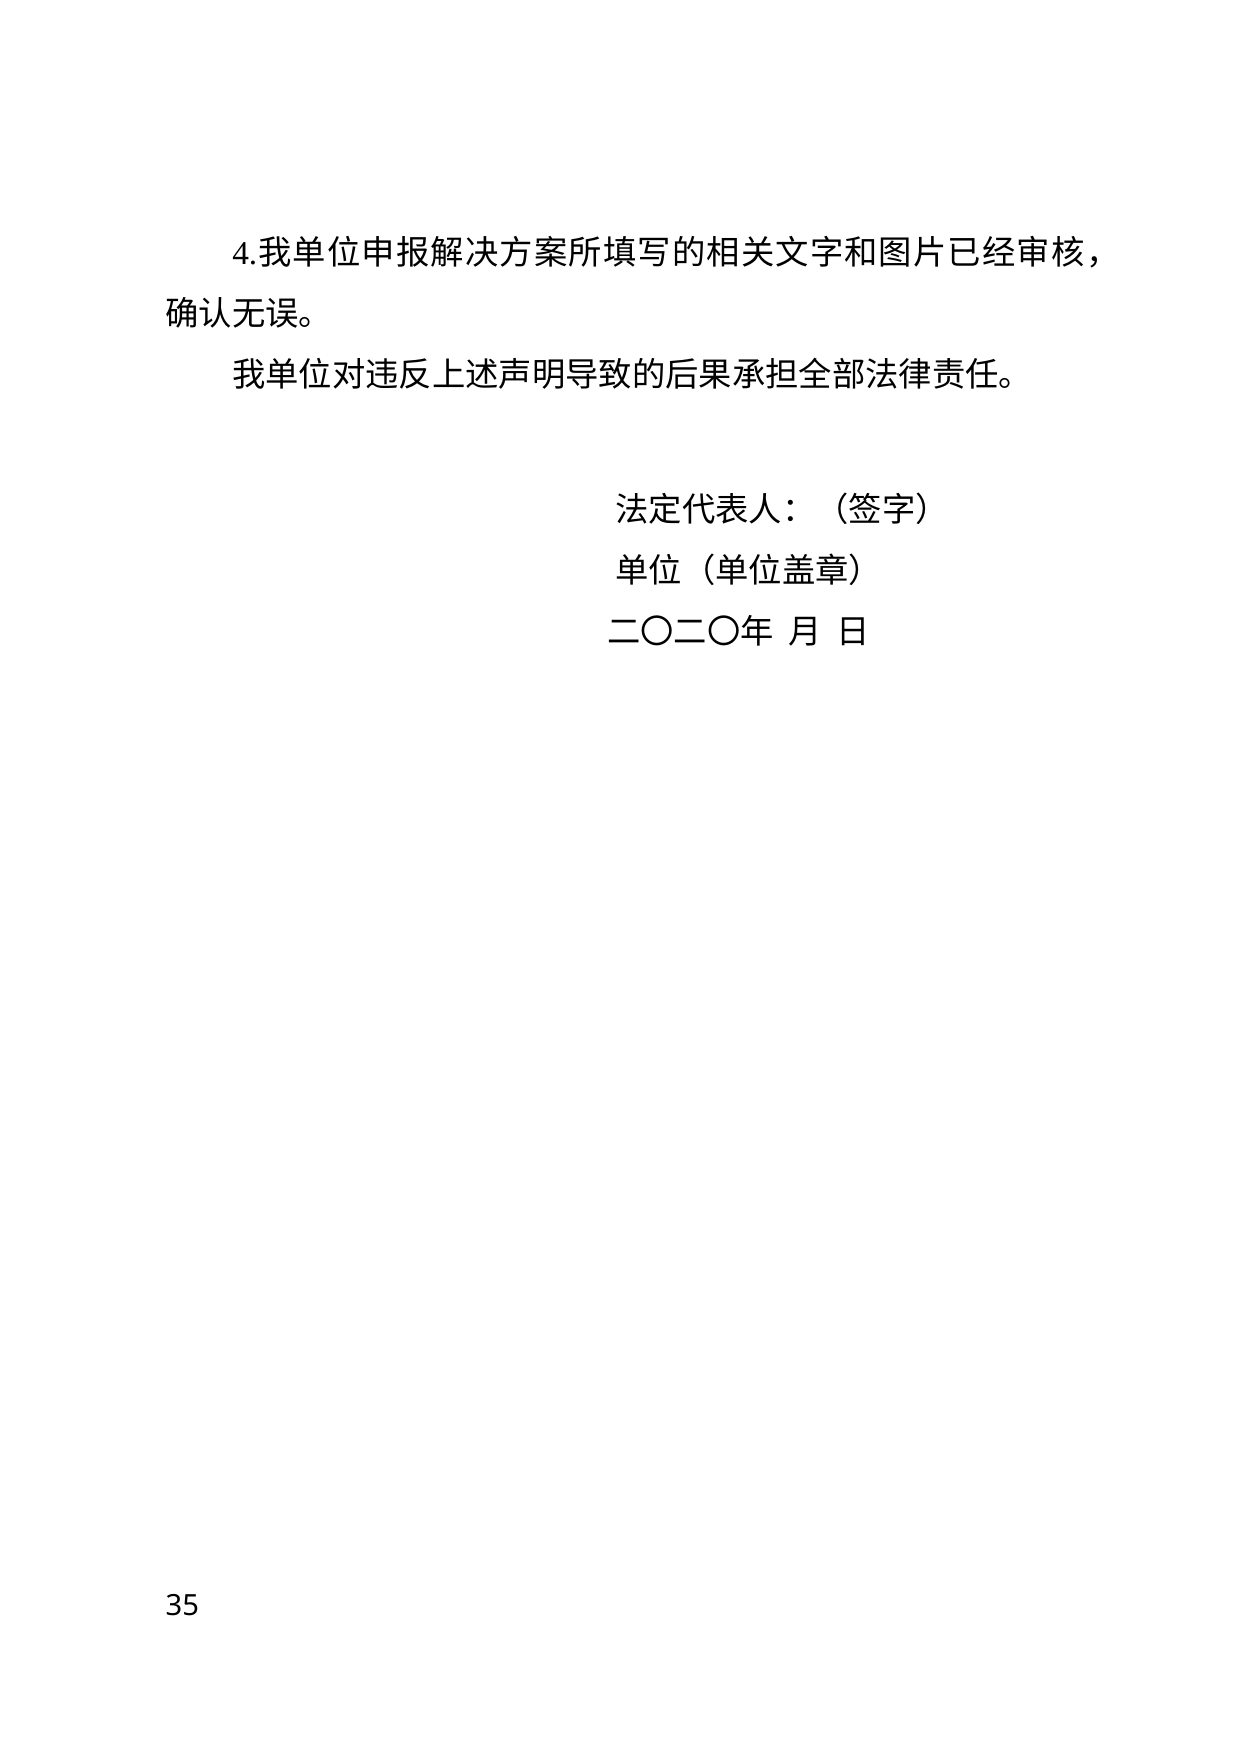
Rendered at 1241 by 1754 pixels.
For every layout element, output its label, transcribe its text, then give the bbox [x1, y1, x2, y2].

text 单位（单位盖章） [165, 537, 1087, 598]
text 4.我单位申报解决方案所填写的相关文字和图片已经审核，确认无误。 [165, 219, 1087, 341]
text 我单位对违反上述声明导致的后果承担全部法律责任。 [165, 341, 1087, 403]
text 二〇二〇年 月 日 [165, 598, 1087, 660]
text 法定代表人：（签字） [165, 476, 1087, 537]
